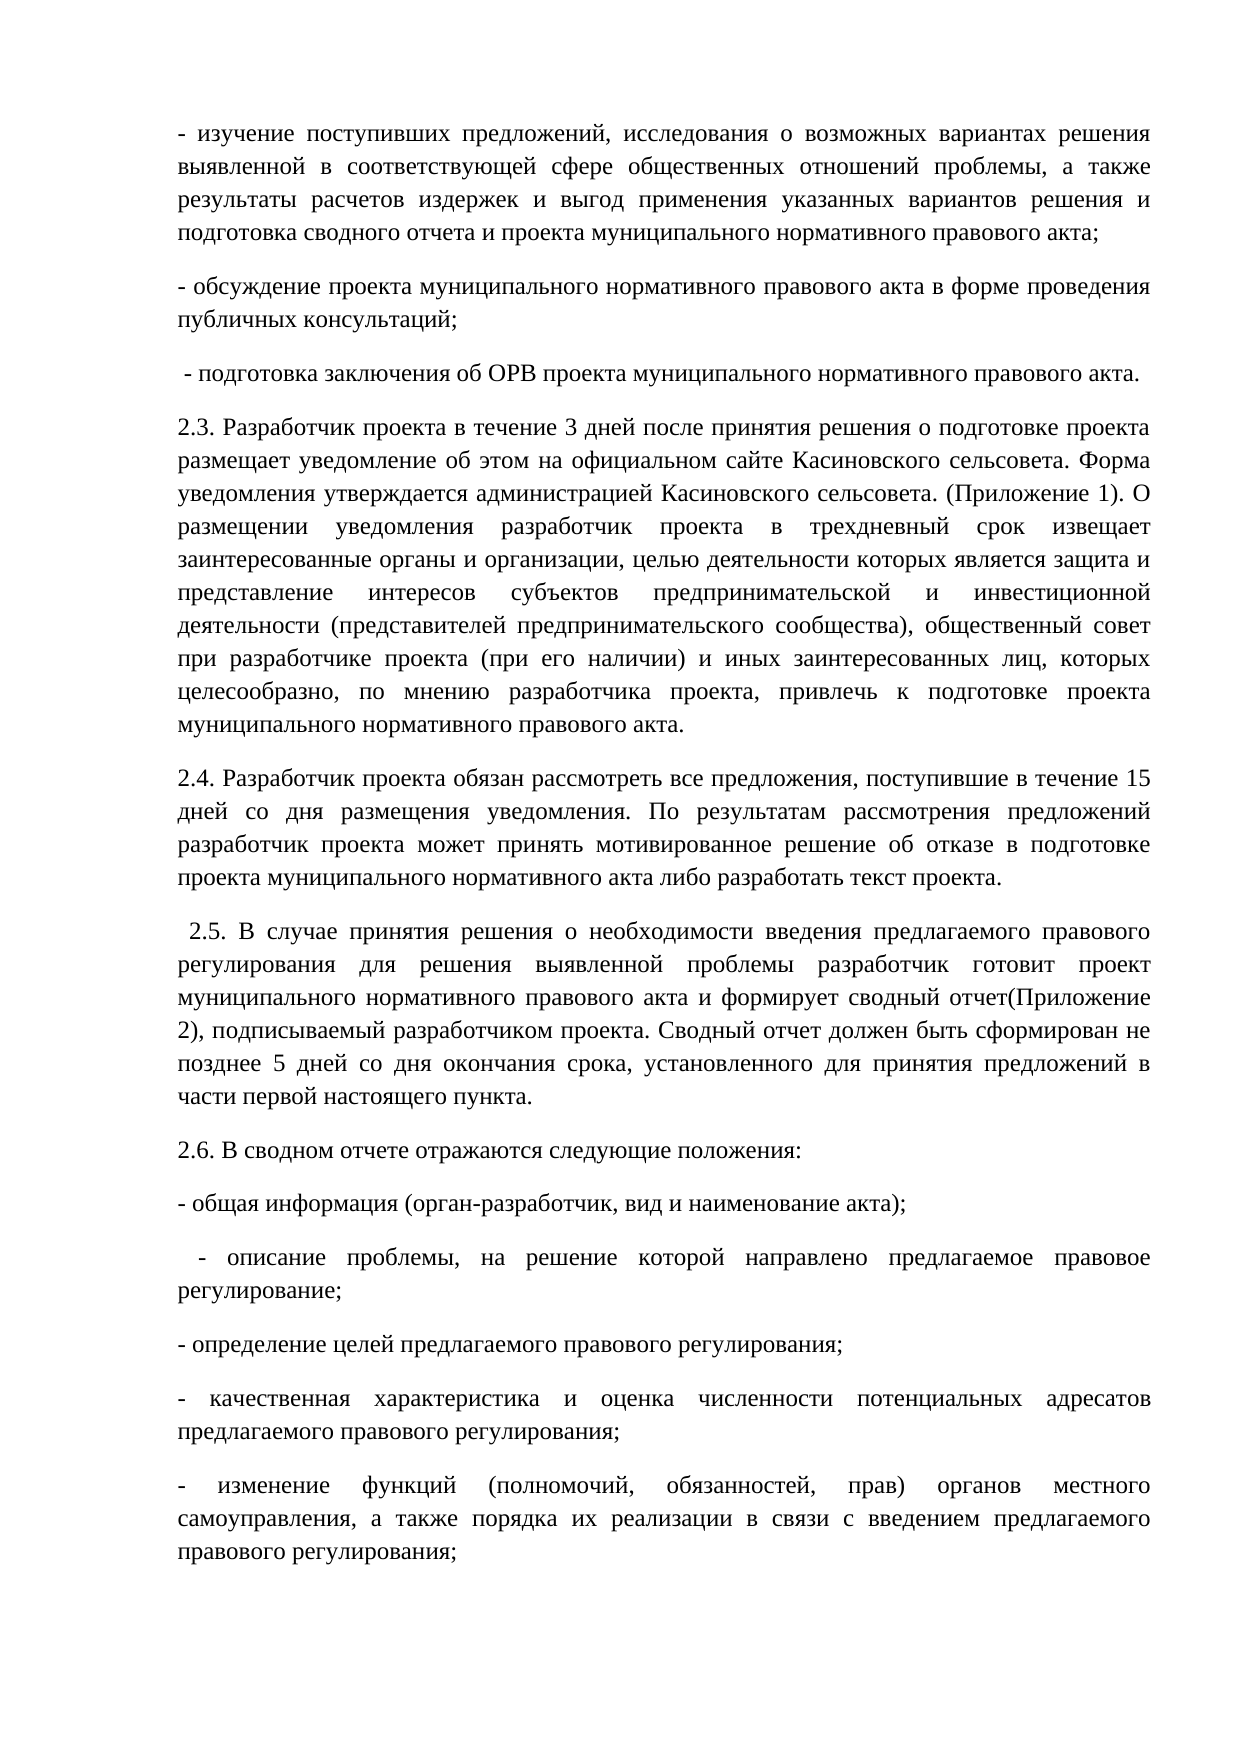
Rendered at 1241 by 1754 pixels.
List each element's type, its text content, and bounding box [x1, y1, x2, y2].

text - подготовка заключения об ОРВ проекта муниципального нормативного правового акта. [177, 358, 1152, 387]
text - обсуждение проекта муниципального нормативного правового акта в форме проведения публичных консультаций; [177, 271, 1152, 333]
text 2.4. Разработчик проекта обязан рассмотреть все предложения, поступившие в течение 15 дней со дня размещения уведомления. По результатам рассмотрения предложений разработчик проекта может принять мотивированное решение об отказе в подготовке проекта муниципального нормативного акта либо разработать текст проекта. [177, 763, 1152, 891]
text 2.3. Разработчик проекта в течение 3 дней после принятия решения о подготовке проекта размещает уведомление об этом на официальном сайте Касиновского сельсовета. Форма уведомления утверждается администрацией Касиновского сельсовета. (Приложение 1). О размещении уведомления разработчик проекта в трехдневный срок извещает заинтересованные органы и организации, целью деятельности которых является защита и представление интересов субъектов предпринимательской и инвестиционной деятельности (представителей предпринимательского сообщества), общественный совет при разработчике проекта (при его наличии) и иных заинтересованных лиц, которых целесообразно, по мнению разработчика проекта, привлечь к подготовке проекта муниципального нормативного правового акта. [177, 412, 1152, 738]
text 2.6. В сводном отчете отражаются следующие положения: [177, 1135, 1152, 1163]
text - общая информация (орган-разработчик, вид и наименование акта); [177, 1188, 1152, 1217]
text - определение целей предлагаемого правового регулирования; [177, 1329, 1152, 1358]
text - изменение функций (полномочий, обязанностей, прав) органов местного самоуправления, а также порядка их реализации в связи с введением предлагаемого правового регулирования; [177, 1470, 1152, 1565]
text - качественная характеристика и оценка численности потенциальных адресатов предлагаемого правового регулирования; [177, 1383, 1152, 1445]
text 2.5. В случае принятия решения о необходимости введения предлагаемого правового регулирования для решения выявленной проблемы разработчик готовит проект муниципального нормативного правового акта и формирует сводный отчет(Приложение 2), подписываемый разработчиком проекта. Сводный отчет должен быть сформирован не позднее 5 дней со дня окончания срока, установленного для принятия предложений в части первой настоящего пункта. [177, 916, 1152, 1109]
text - изучение поступивших предложений, исследования о возможных вариантах решения выявленной в соответствующей сфере общественных отношений проблемы, а также результаты расчетов издержек и выгод применения указанных вариантов решения и подготовка сводного отчета и проекта муниципального нормативного правового акта; [177, 118, 1152, 246]
text - описание проблемы, на решение которой направлено предлагаемое правовое регулирование; [177, 1242, 1152, 1304]
